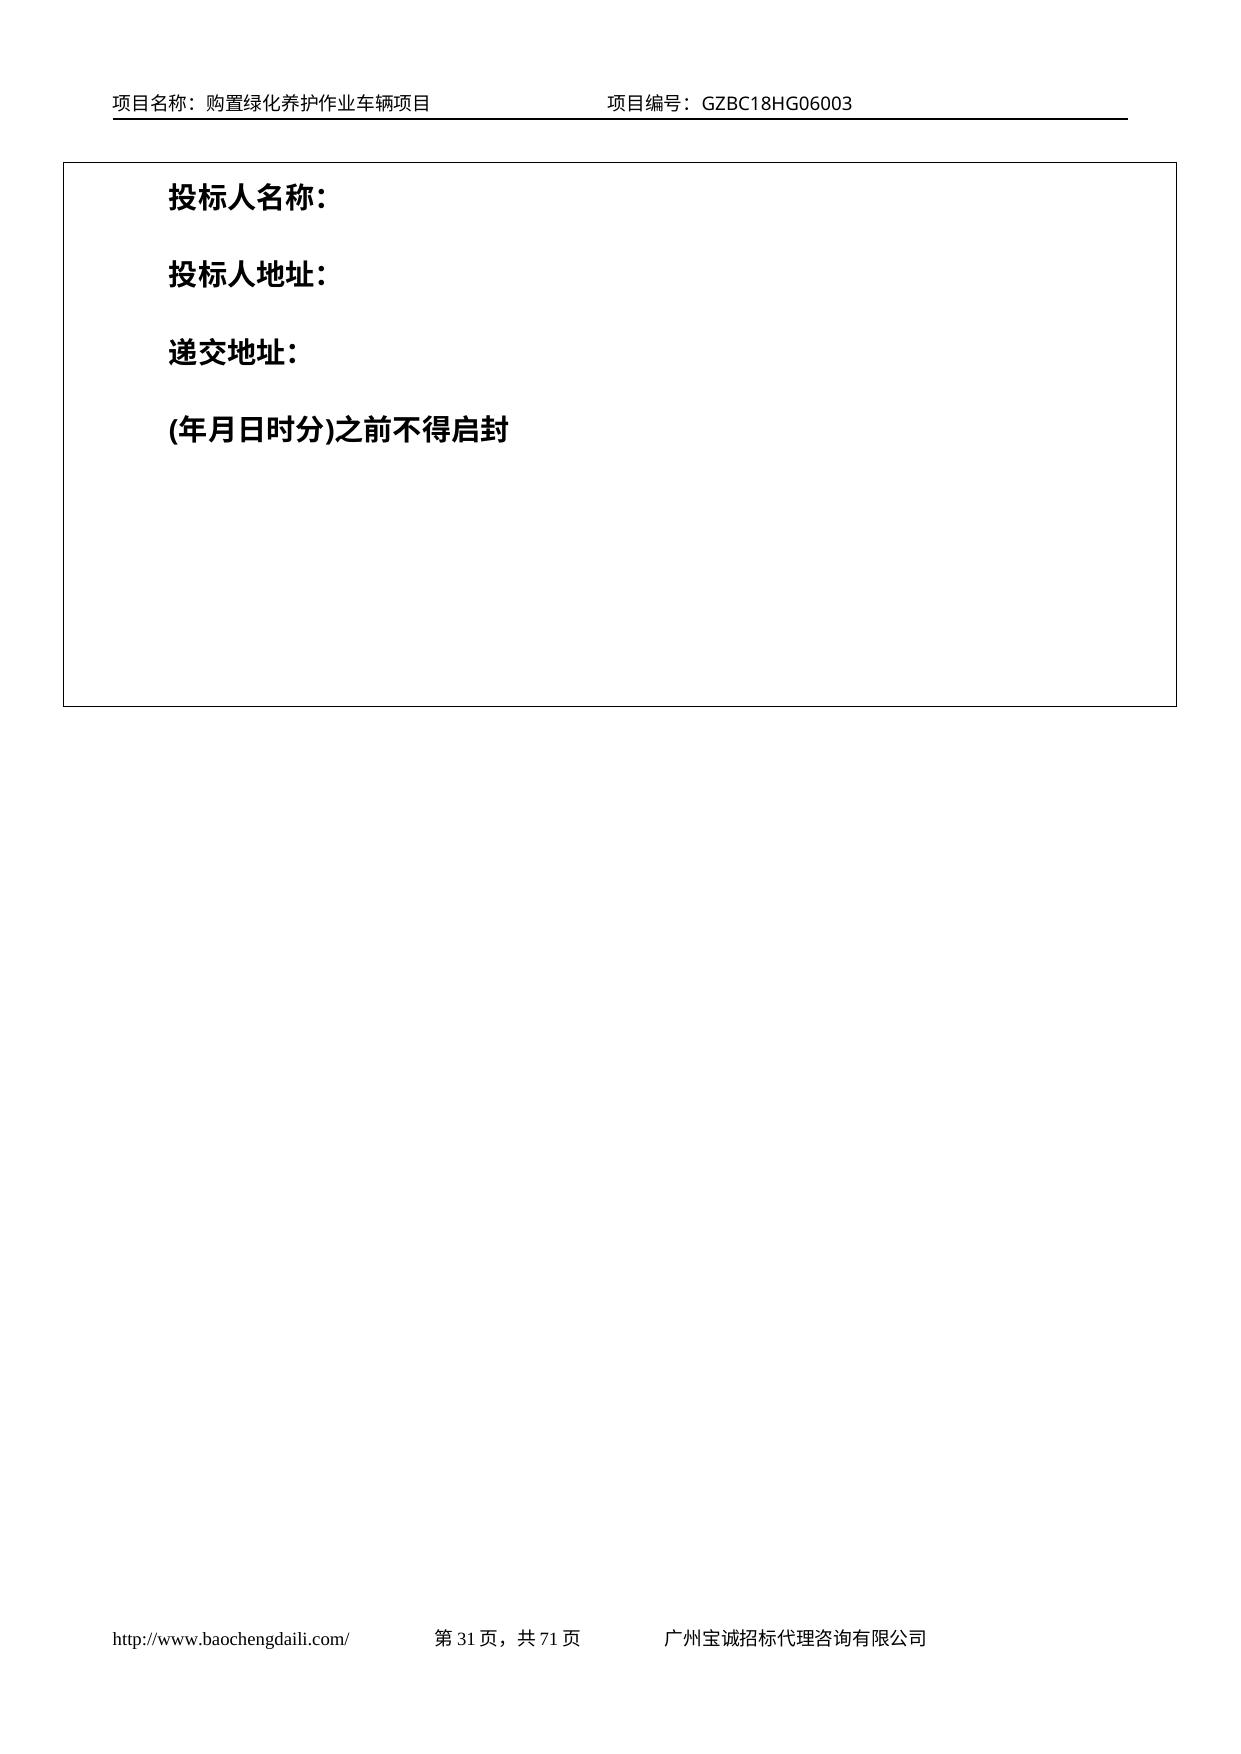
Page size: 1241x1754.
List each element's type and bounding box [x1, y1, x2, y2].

table_header [64, 163, 1176, 706]
